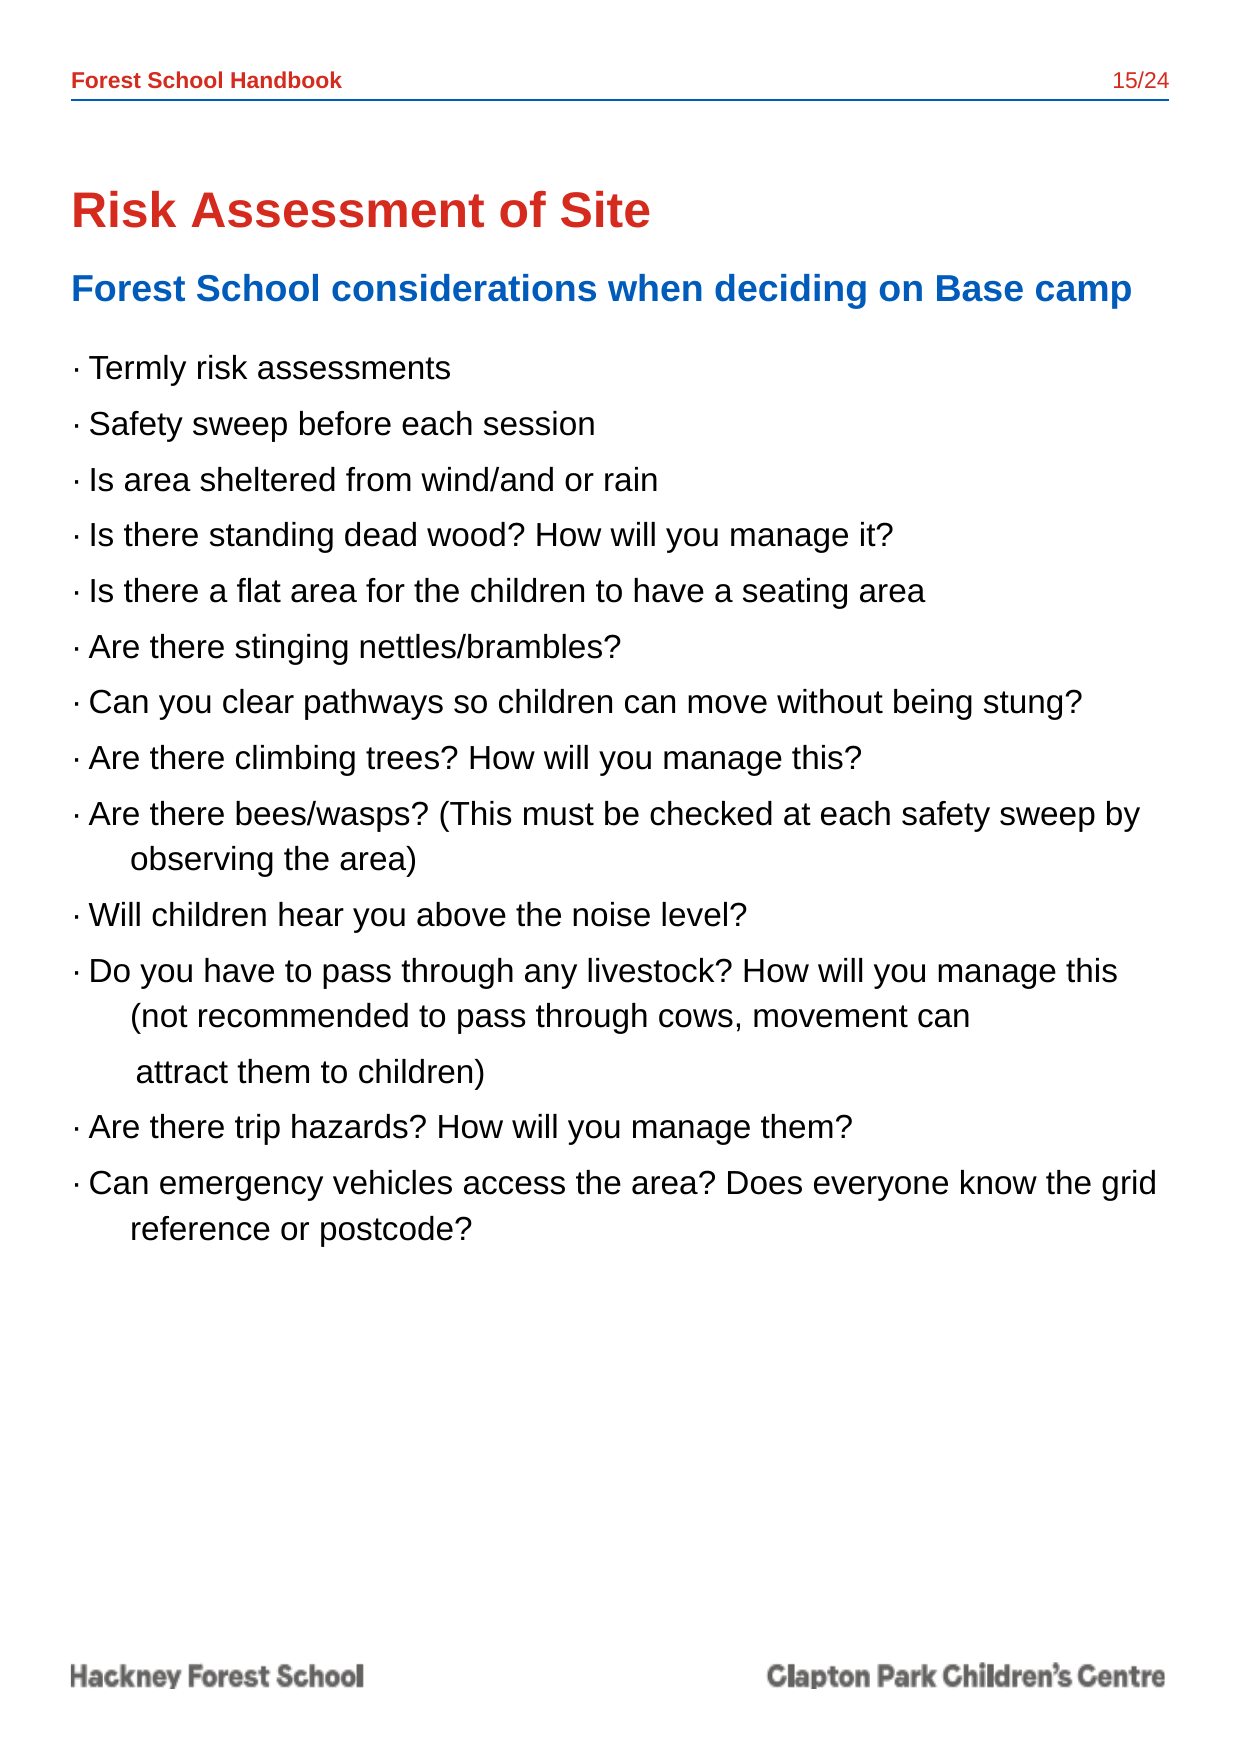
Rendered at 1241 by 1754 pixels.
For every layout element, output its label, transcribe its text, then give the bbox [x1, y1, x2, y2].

text · Are there trip hazards? How will you manage them? [71, 1107, 1169, 1146]
text · Can emergency vehicles access the area? Does everyone know the grid reference or postcode? [71, 1163, 1169, 1247]
text attract them to children) [71, 1052, 1169, 1090]
subtitle Risk Assessment of Site [71, 165, 1169, 238]
text · Is there a flat area for the children to have a seating area [71, 571, 1169, 609]
text · Are there bees/wasps? (This must be checked at each safety sweep by observing the area) [71, 794, 1169, 878]
text · Can you clear pathways so children can move without being stung? [71, 682, 1169, 721]
text · Are there climbing trees? How will you manage this? [71, 738, 1169, 777]
text · Is area sheltered from wind/and or rain [71, 459, 1169, 498]
text · Termly risk assessments [71, 348, 1169, 387]
subtitle Forest School considerations when deciding on Base camp [71, 266, 1169, 309]
text · Is there standing dead wood? How will you manage it? [71, 515, 1169, 554]
text · Do you have to pass through any livestock? How will you manage this (not recommended to pass through cows, movement can [71, 951, 1169, 1034]
text · Safety sweep before each session [71, 404, 1169, 442]
text · Are there stinging nettles/brambles? [71, 627, 1169, 665]
text · Will children hear you above the noise level? [71, 895, 1169, 933]
